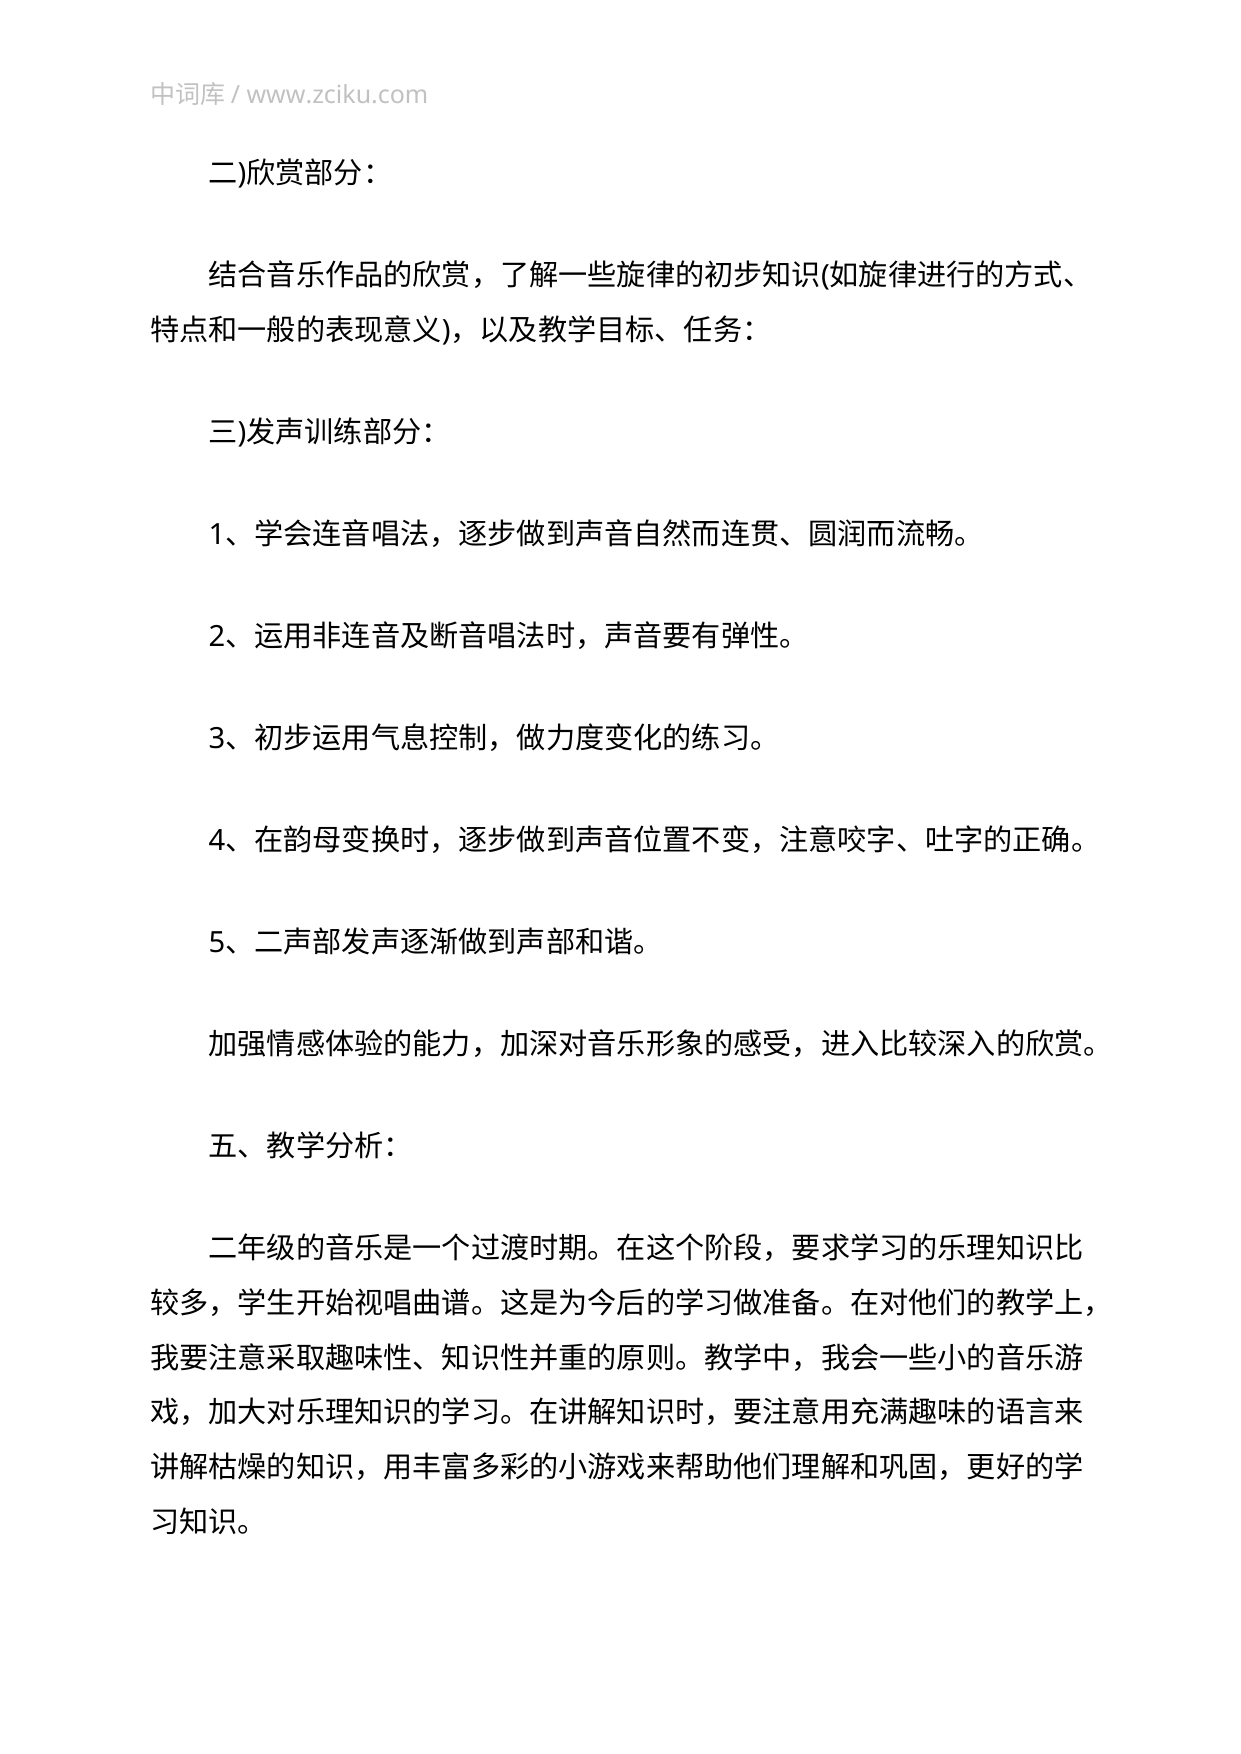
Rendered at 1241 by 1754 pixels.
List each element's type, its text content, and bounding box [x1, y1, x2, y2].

text 五、教学分析： [150, 1123, 1090, 1165]
text 二)欣赏部分： [150, 150, 1090, 192]
text 二年级的音乐是一个过渡时期。在这个阶段，要求学习的乐理知识比较多，学生开始视唱曲谱。这是为今后的学习做准备。在对他们的教学上，我要注意采取趣味性、知识性并重的原则。教学中，我会一些小的音乐游戏，加大对乐理知识的学习。在讲解知识时，要注意用充满趣味的语言来讲解枯燥的知识，用丰富多彩的小游戏来帮助他们理解和巩固，更好的学习知识。 [150, 1224, 1090, 1541]
text 5、二声部发声逐渐做到声部和谐。 [150, 919, 1090, 961]
text 1、学会连音唱法，逐步做到声音自然而连贯、圆润而流畅。 [150, 511, 1090, 553]
text 三)发声训练部分： [150, 409, 1090, 451]
text 4、在韵母变换时，逐步做到声音位置不变，注意咬字、吐字的正确。 [150, 817, 1090, 859]
text 结合音乐作品的欣赏，了解一些旋律的初步知识(如旋律进行的方式、特点和一般的表现意义)，以及教学目标、任务： [150, 252, 1090, 349]
text 2、运用非连音及断音唱法时，声音要有弹性。 [150, 613, 1090, 655]
text 加强情感体验的能力，加深对音乐形象的感受，进入比较深入的欣赏。 [150, 1021, 1090, 1063]
text 3、初步运用气息控制，做力度变化的练习。 [150, 715, 1090, 757]
